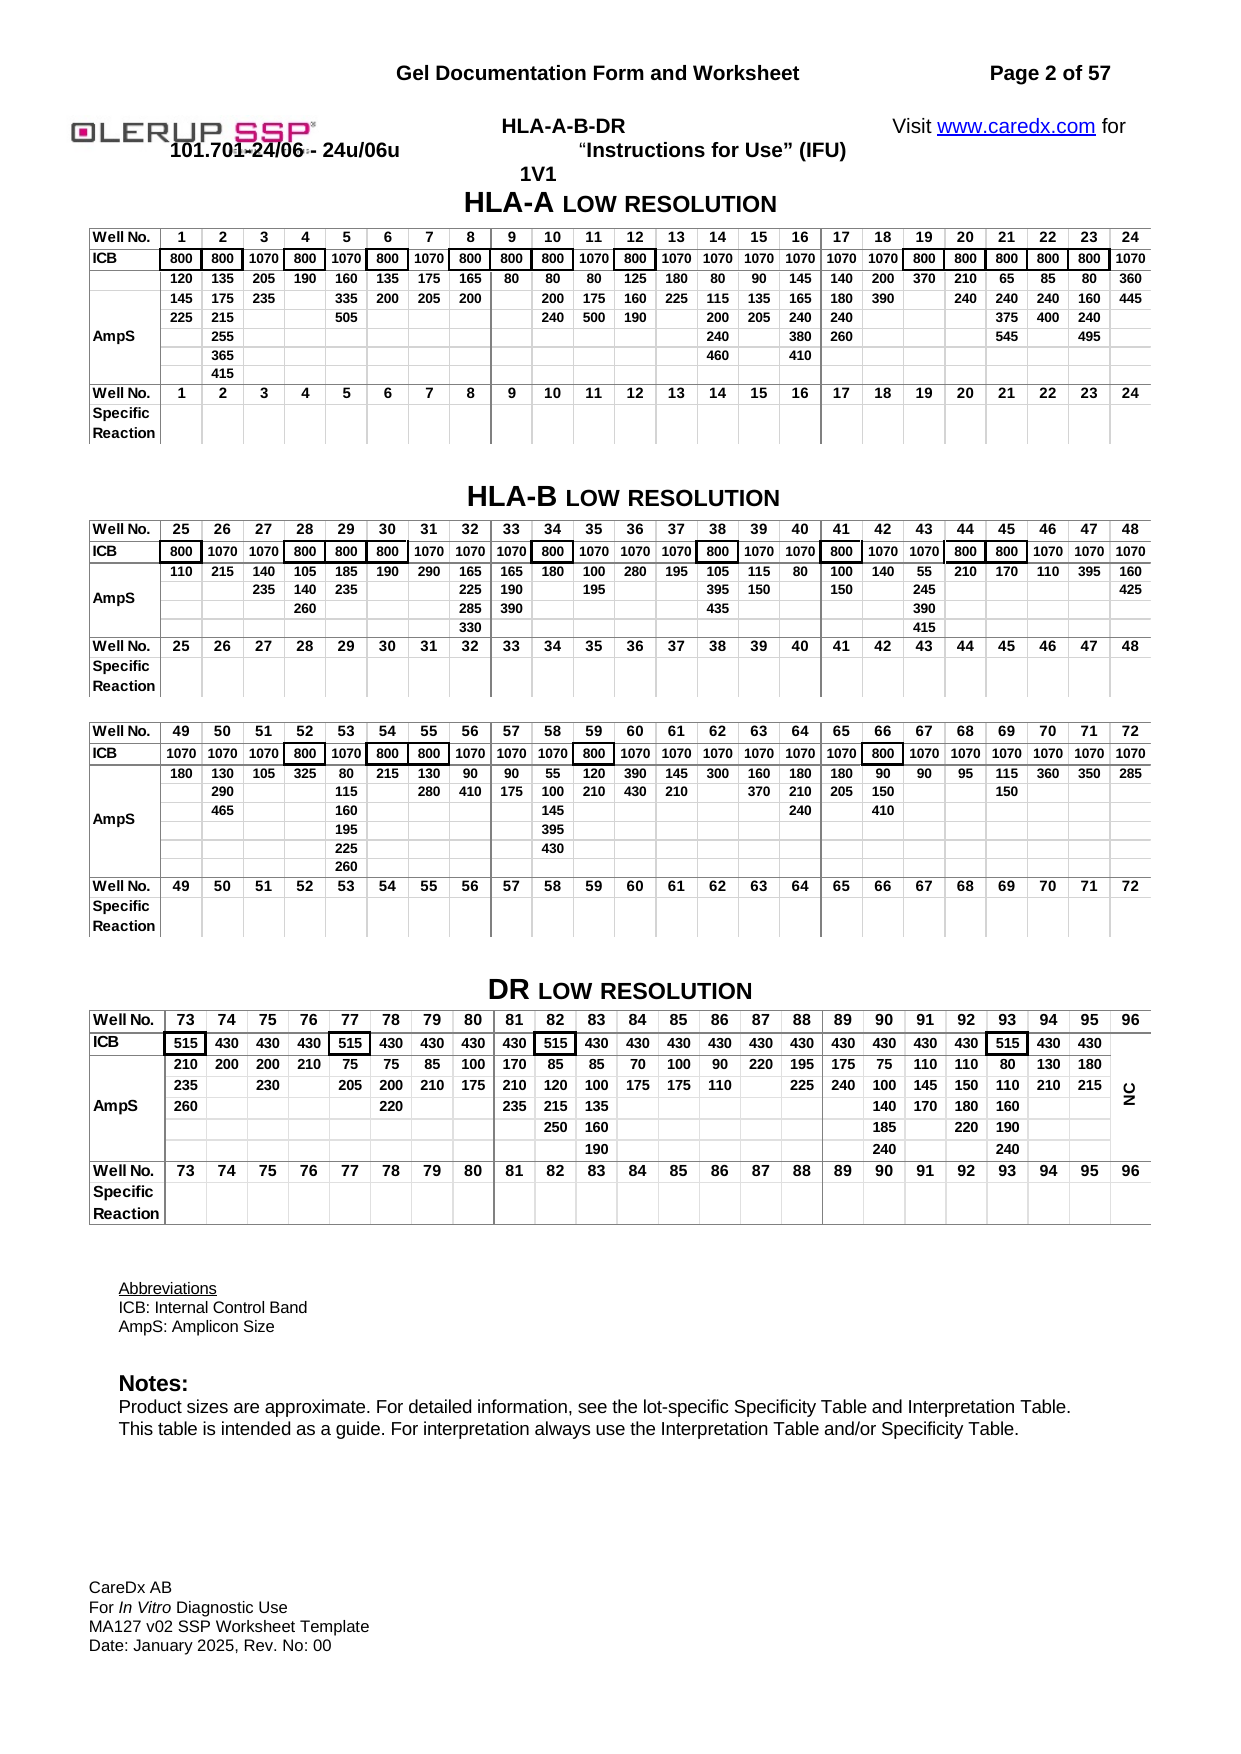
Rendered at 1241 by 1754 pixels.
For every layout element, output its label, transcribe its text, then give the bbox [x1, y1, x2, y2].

picture [225, 145, 229, 155]
text HLA-A low resolution [89, 185, 1152, 219]
text HLA-B low resolution [89, 479, 1152, 512]
text AmpS: Amplicon Size [118, 1317, 1152, 1336]
picture [41, 115, 347, 157]
text DR low resolution [89, 972, 1152, 1005]
text Notes: [118, 1369, 1152, 1396]
text Product sizes are approximate. For detailed information, see the lot-specific Specificity Table and Interpretation Table. [118, 1396, 1152, 1417]
picture [284, 145, 288, 155]
picture [185, 145, 189, 155]
text This table is intended as a guide. For interpretation always use the Interpretation Table and/or Specificity Table. [118, 1417, 1152, 1439]
text Abbreviations [89, 1278, 1152, 1298]
text ICB: Internal Control Band [118, 1298, 1152, 1317]
